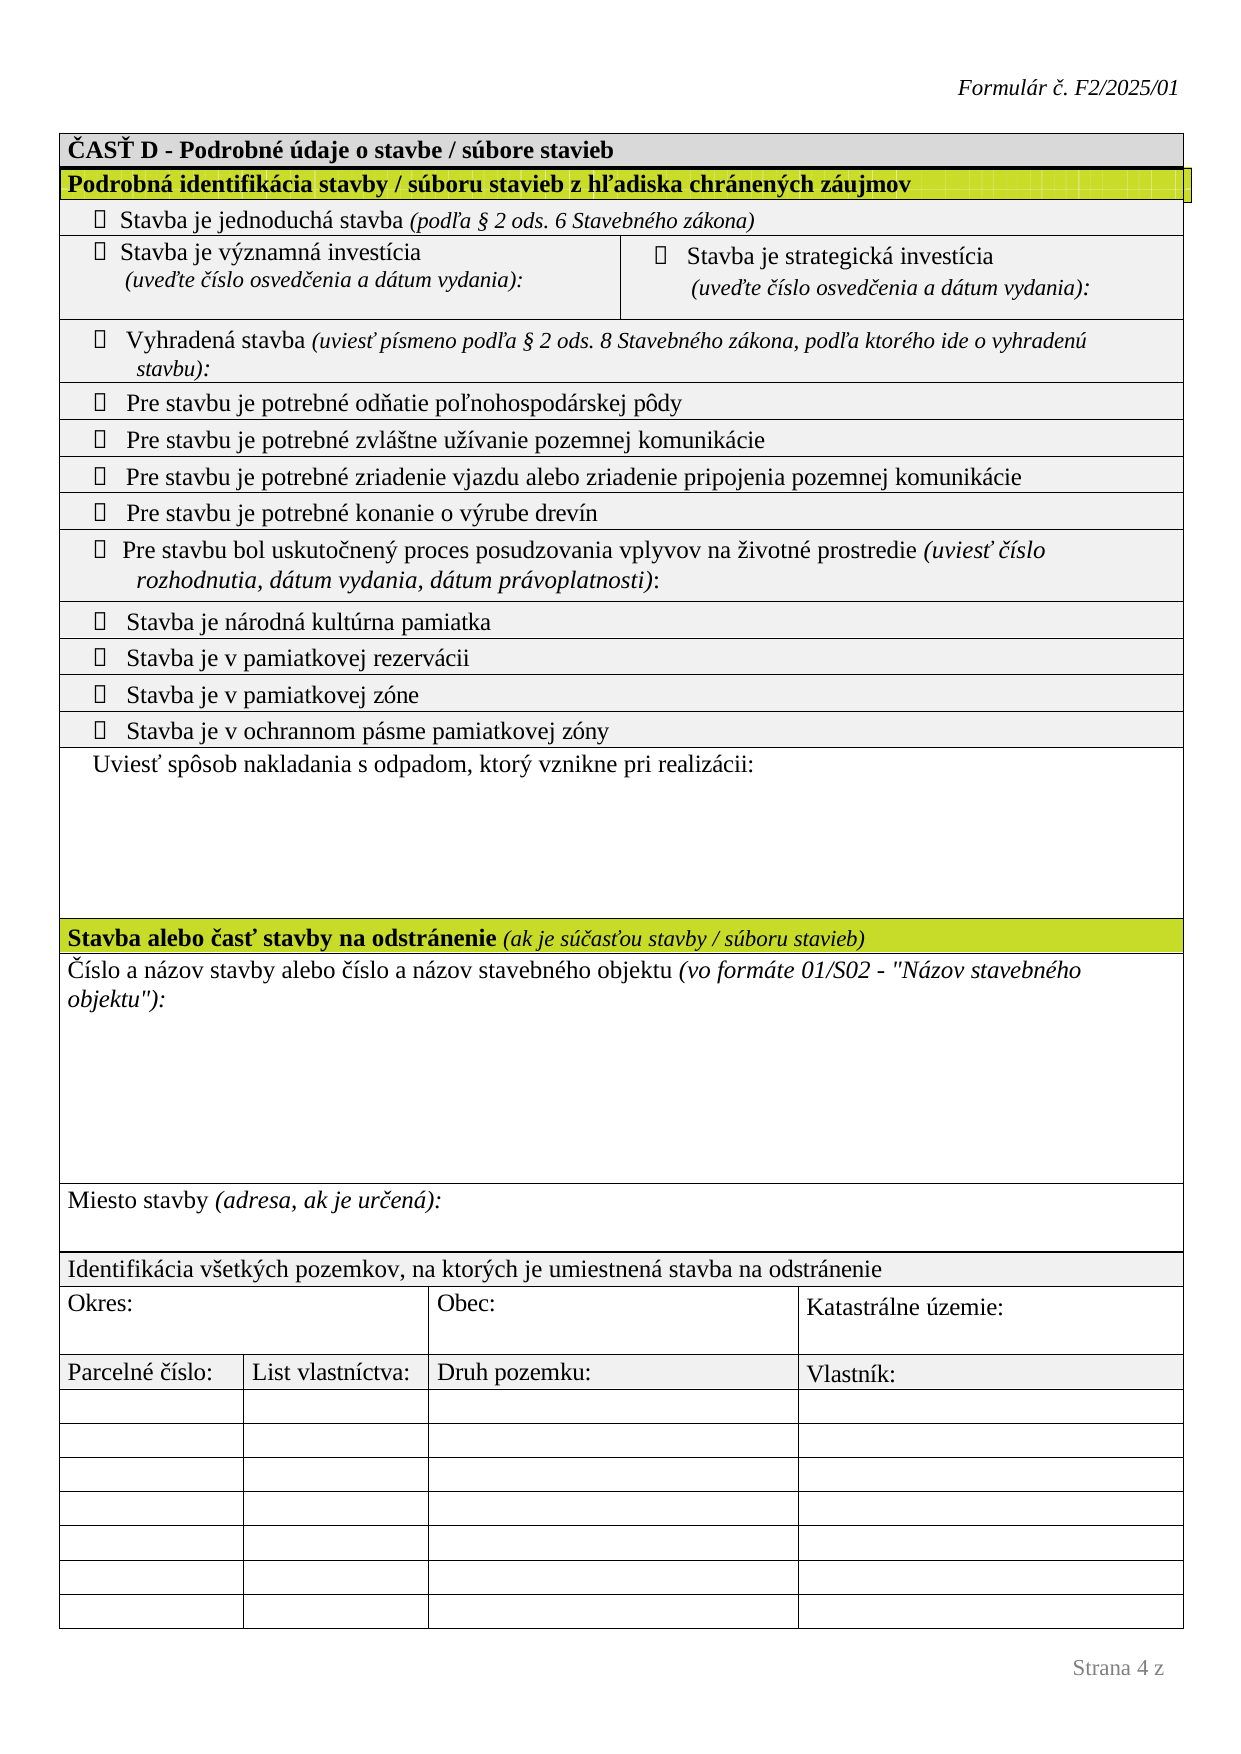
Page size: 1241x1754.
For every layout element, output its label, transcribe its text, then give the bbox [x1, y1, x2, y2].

table_cell [60, 1526, 243, 1559]
table_cell [799, 1458, 1183, 1491]
table_cell  Stavba je národná kultúrna pamiatka [60, 602, 1183, 637]
table_cell [429, 1390, 798, 1423]
table_cell [429, 1561, 798, 1594]
table_cell [244, 1458, 428, 1491]
table_cell [244, 1424, 428, 1457]
table_cell List vlastníctva: [244, 1355, 428, 1388]
table_cell [429, 1492, 798, 1525]
table_cell  Stavba je v pamiatkovej rezervácii [60, 639, 1183, 674]
table_cell Miesto stavby (adresa, ak je určená): [60, 1184, 1183, 1251]
table_cell Katastrálne územie: [799, 1287, 1183, 1354]
table_cell Podrobná identifikácia stavby / súboru stavieb z hľadiska chránených záujmov [60, 170, 1183, 199]
table_cell [799, 1595, 1183, 1628]
table_cell  Stavba je jednoduchá stavba (podľa § 2 ods. 6 Stavebného zákona) [60, 200, 1183, 235]
table_cell [429, 1595, 798, 1628]
table_cell [799, 1561, 1183, 1594]
table_cell Identifikácia všetkých pozemkov, na ktorých je umiestnená stavba na odstránenie [60, 1253, 1183, 1286]
table_cell [244, 1595, 428, 1628]
table_cell  Pre stavbu je potrebné zvláštne užívanie pozemnej komunikácie [60, 420, 1183, 456]
table_cell [429, 1424, 798, 1457]
table_cell Stavba alebo časť stavby na odstránenie (ak je súčasťou stavby / súboru stavieb) [60, 919, 1183, 952]
table_cell [429, 1458, 798, 1491]
table_cell  Pre stavbu je potrebné konanie o výrube drevín [60, 493, 1183, 529]
table_cell [799, 1526, 1183, 1559]
table_cell [799, 1424, 1183, 1457]
table_header ČASŤ D - Podrobné údaje o stavbe / súbore stavieb [60, 134, 1183, 166]
table_cell [799, 1492, 1183, 1525]
table_cell  Stavba je v pamiatkovej zóne [60, 675, 1183, 711]
table_cell  Vyhradená stavba (uviesť písmeno podľa § 2 ods. 8 Stavebného zákona, podľa ktorého ide o vyhradenú stavbu): [60, 320, 1183, 382]
table_cell Vlastník: [799, 1355, 1183, 1388]
table_cell [244, 1492, 428, 1525]
table_cell Číslo a názov stavby alebo číslo a názov stavebného objektu (vo formáte 01/S02 - "Názov stavebného objektu"): [60, 954, 1183, 1183]
table_cell Parcelné číslo: [60, 1355, 243, 1388]
table_cell [60, 1390, 243, 1423]
table_cell [429, 1526, 798, 1559]
table_cell Okres: [60, 1287, 428, 1354]
table_cell Obec: [429, 1287, 798, 1354]
table_cell [60, 1492, 243, 1525]
table_cell [244, 1561, 428, 1594]
table_cell  Stavba je strategická investícia (uveďte číslo osvedčenia a dátum vydania): [621, 236, 1183, 319]
table_cell Druh pozemku: [429, 1355, 798, 1388]
table_cell [60, 1424, 243, 1457]
picture [1184, 169, 1191, 202]
table_cell  Pre stavbu je potrebné odňatie poľnohospodárskej pôdy [60, 383, 1183, 419]
table_cell [60, 1561, 243, 1594]
table_cell  Pre stavbu je potrebné zriadenie vjazdu alebo zriadenie pripojenia pozemnej komunikácie [60, 457, 1183, 492]
table_cell [244, 1526, 428, 1559]
table_cell [60, 1595, 243, 1628]
table_cell  Pre stavbu bol uskutočnený proces posudzovania vplyvov na životné prostredie (uviesť číslo rozhodnutia, dátum vydania, dátum právoplatnosti): [60, 530, 1183, 601]
table_cell [244, 1390, 428, 1423]
table_cell [60, 1458, 243, 1491]
table_cell  Stavba je významná investícia (uveďte číslo osvedčenia a dátum vydania): [60, 236, 620, 319]
table_cell Uviesť spôsob nakladania s odpadom, ktorý vznikne pri realizácii: [60, 748, 1183, 918]
table_cell [799, 1390, 1183, 1423]
table_cell  Stavba je v ochrannom pásme pamiatkovej zóny [60, 712, 1183, 747]
